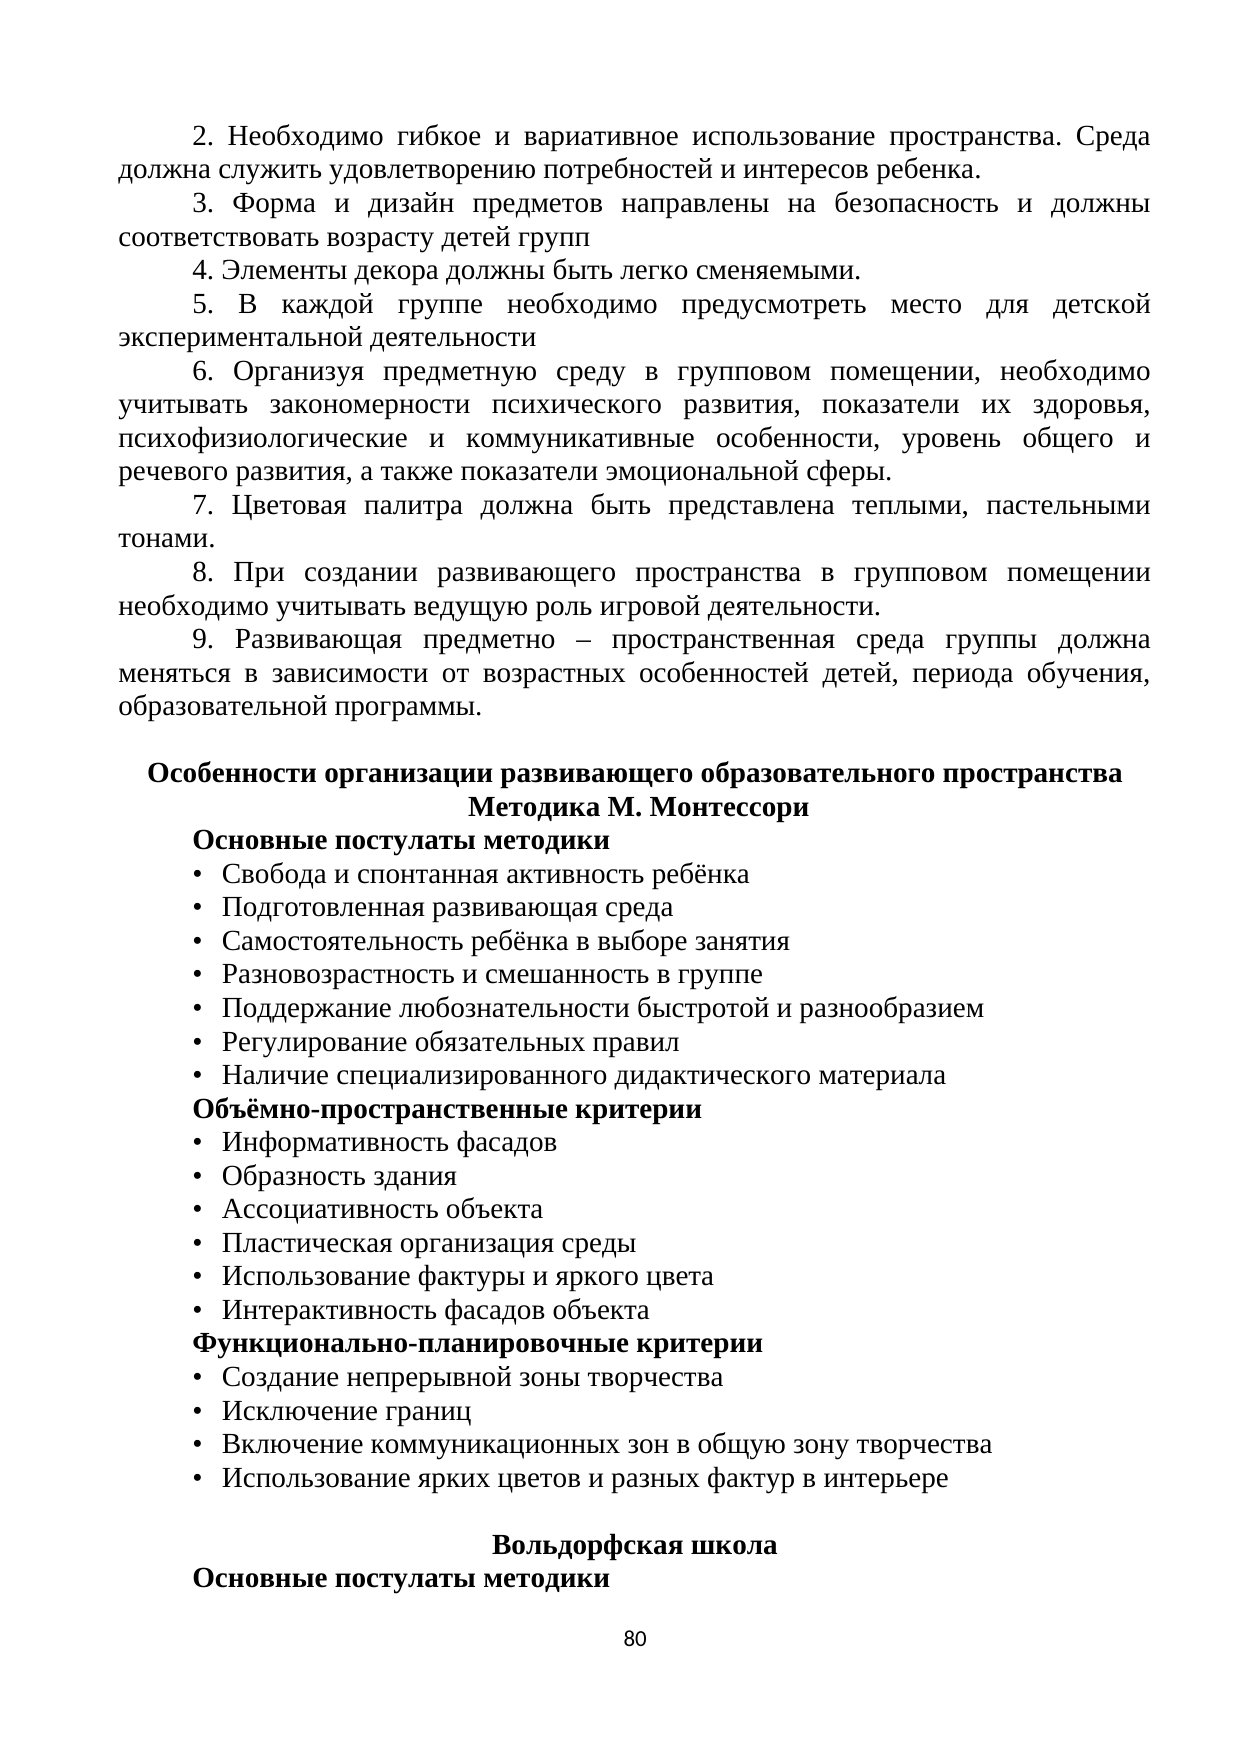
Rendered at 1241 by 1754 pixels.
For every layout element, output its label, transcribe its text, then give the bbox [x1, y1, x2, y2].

text 5. В каждой группе необходимо предусмотреть место для детской экспериментальной деятельности [118, 286, 1152, 353]
list Разновозрастность и смешанность в группе [118, 957, 1152, 990]
text 3. Форма и дизайн предметов направлены на безопасность и должны соответствовать возрасту детей групп [118, 185, 1152, 252]
text 2. Необходимо гибкое и вариативное использование пространства. Среда должна служить удовлетворению потребностей и интересов ребенка. [118, 118, 1152, 185]
list Исключение границ [118, 1393, 1152, 1426]
text Основные постулаты методики [118, 822, 1152, 856]
text Объёмно-пространственные критерии [118, 1091, 1152, 1124]
list Пластическая организация среды [118, 1225, 1152, 1258]
list Информативность фасадов [118, 1124, 1152, 1158]
list Использование ярких цветов и разных фактур в интерьере [118, 1460, 1152, 1493]
text Функционально-планировочные критерии [118, 1326, 1152, 1359]
list Использование фактуры и яркого цвета [118, 1258, 1152, 1292]
list Регулирование обязательных правил [118, 1024, 1152, 1057]
text 9. Развивающая предметно – пространственная среда группы должна меняться в зависимости от возрастных особенностей детей, периода обучения, образовательной программы. [118, 621, 1152, 722]
list Ассоциативность объекта [118, 1191, 1152, 1225]
list Поддержание любознательности быстротой и разнообразием [118, 990, 1152, 1024]
text Особенности организации развивающего образовательного пространства [118, 755, 1152, 789]
list Самостоятельность ребёнка в выборе занятия [118, 923, 1152, 957]
list Образность здания [118, 1158, 1152, 1191]
text Вольдорфская школа [118, 1527, 1152, 1560]
text 7. Цветовая палитра должна быть представлена теплыми, пастельными тонами. [118, 487, 1152, 554]
text 6. Организуя предметную среду в групповом помещении, необходимо учитывать закономерности психического развития, показатели их здоровья, психофизиологические и коммуникативные особенности, уровень общего и речевого развития, а также показатели эмоциональной сферы. [118, 353, 1152, 487]
text Методика М. Монтессори [118, 789, 1152, 822]
list Создание непрерывной зоны творчества [118, 1359, 1152, 1393]
list Подготовленная развивающая среда [118, 889, 1152, 923]
text 8. При создании развивающего пространства в групповом помещении необходимо учитывать ведущую роль игровой деятельности. [118, 554, 1152, 621]
text 4. Элементы декора должны быть легко сменяемыми. [118, 252, 1152, 286]
list Наличие специализированного дидактического материала [118, 1057, 1152, 1091]
list Интерактивность фасадов объекта [118, 1292, 1152, 1326]
list Свобода и спонтанная активность ребёнка [118, 856, 1152, 889]
text Основные постулаты методики [118, 1560, 1152, 1594]
list Включение коммуникационных зон в общую зону творчества [118, 1426, 1152, 1460]
